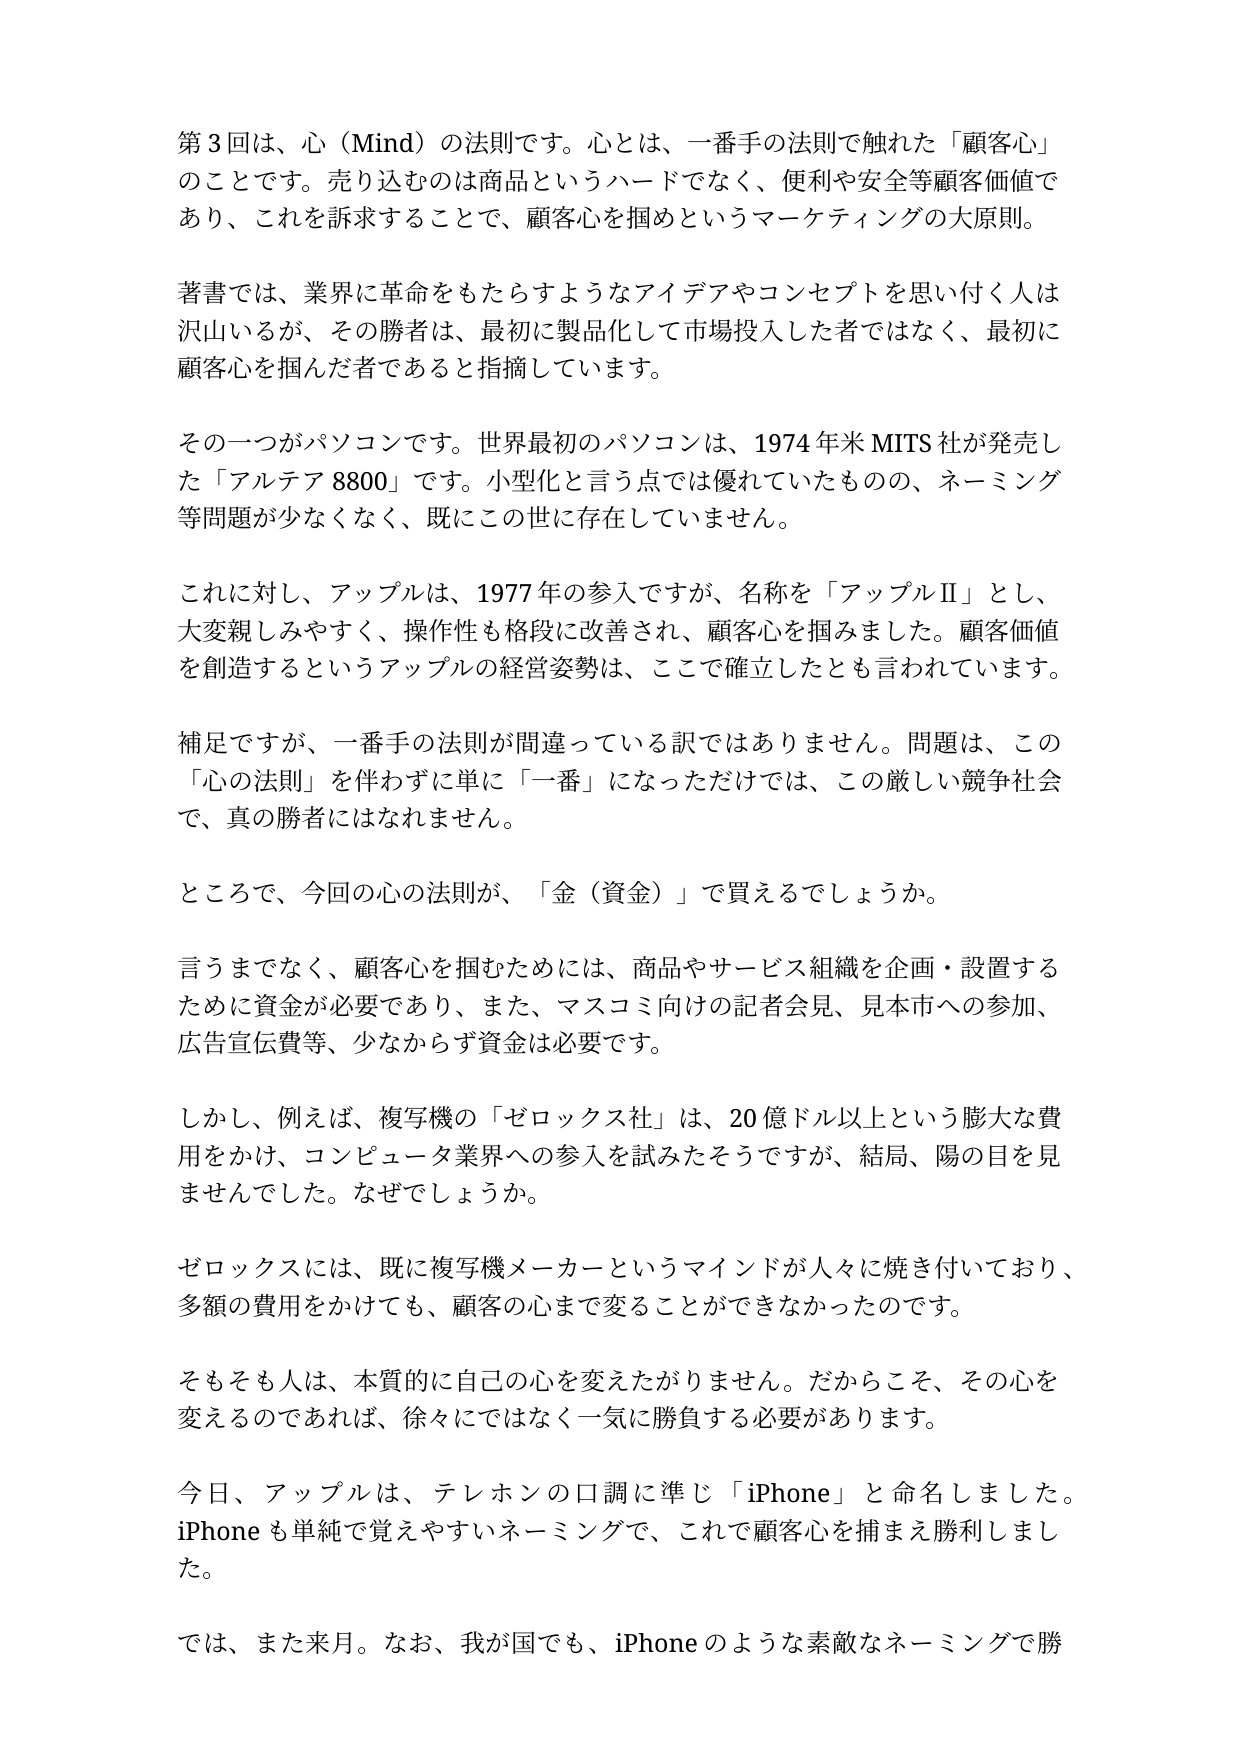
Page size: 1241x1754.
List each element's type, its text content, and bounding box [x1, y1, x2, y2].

text 著書では、業界に革命をもたらすようなアイデアやコンセプトを思い付く人は沢山いるが、その勝者は、最初に製品化して市場投入した者ではなく、最初に顧客心を掴んだ者であると指摘しています。 [177, 273, 1063, 385]
text 第3回は、心（Mind）の法則です。心とは、一番手の法則で触れた「顧客心」のことです。売り込むのは商品というハードでなく、便利や安全等顧客価値であり、これを訴求することで、顧客心を掴めというマーケティングの大原則。 [177, 123, 1063, 235]
text 補足ですが、一番手の法則が間違っている訳ではありません。問題は、この「心の法則」を伴わずに単に「一番」になっただけでは、この厳しい競争社会で、真の勝者にはなれません。 [177, 723, 1063, 835]
text ところで、今回の心の法則が、「金（資金）」で買えるでしょうか。 [177, 873, 1063, 910]
text 言うまでなく、顧客心を掴むためには、商品やサービス組織を企画・設置するために資金が必要であり、また、マスコミ向けの記者会見、見本市への参加、広告宣伝費等、少なからず資金は必要です。 [177, 948, 1063, 1060]
text その一つがパソコンです。世界最初のパソコンは、1974年米MITS社が発売した「アルテア8800」です。小型化と言う点では優れていたものの、ネーミング等問題が少なくなく、既にこの世に存在していません。 [177, 423, 1063, 535]
text 今日、アップルは、テレホンの口調に準じ「iPhone」と命名しました。iPhoneも単純で覚えやすいネーミングで、これで顧客心を捕まえ勝利しました。 [177, 1473, 1063, 1585]
text これに対し、アップルは、1977年の参入ですが、名称を「アップルⅡ」とし、大変親しみやすく、操作性も格段に改善され、顧客心を掴みました。顧客価値を創造するというアップルの経営姿勢は、ここで確立したとも言われています。 [177, 573, 1063, 685]
text ゼロックスには、既に複写機メーカーというマインドが人々に焼き付いており、多額の費用をかけても、顧客の心まで変ることができなかったのです。 [177, 1248, 1063, 1323]
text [177, 1623, 1063, 1660]
text そもそも人は、本質的に自己の心を変えたがりません。だからこそ、その心を変えるのであれば、徐々にではなく一気に勝負する必要があります。 [177, 1360, 1063, 1435]
text しかし、例えば、複写機の「ゼロックス社」は、20億ドル以上という膨大な費用をかけ、コンピュータ業界への参入を試みたそうですが、結局、陽の目を見ませんでした。なぜでしょうか。 [177, 1098, 1063, 1210]
